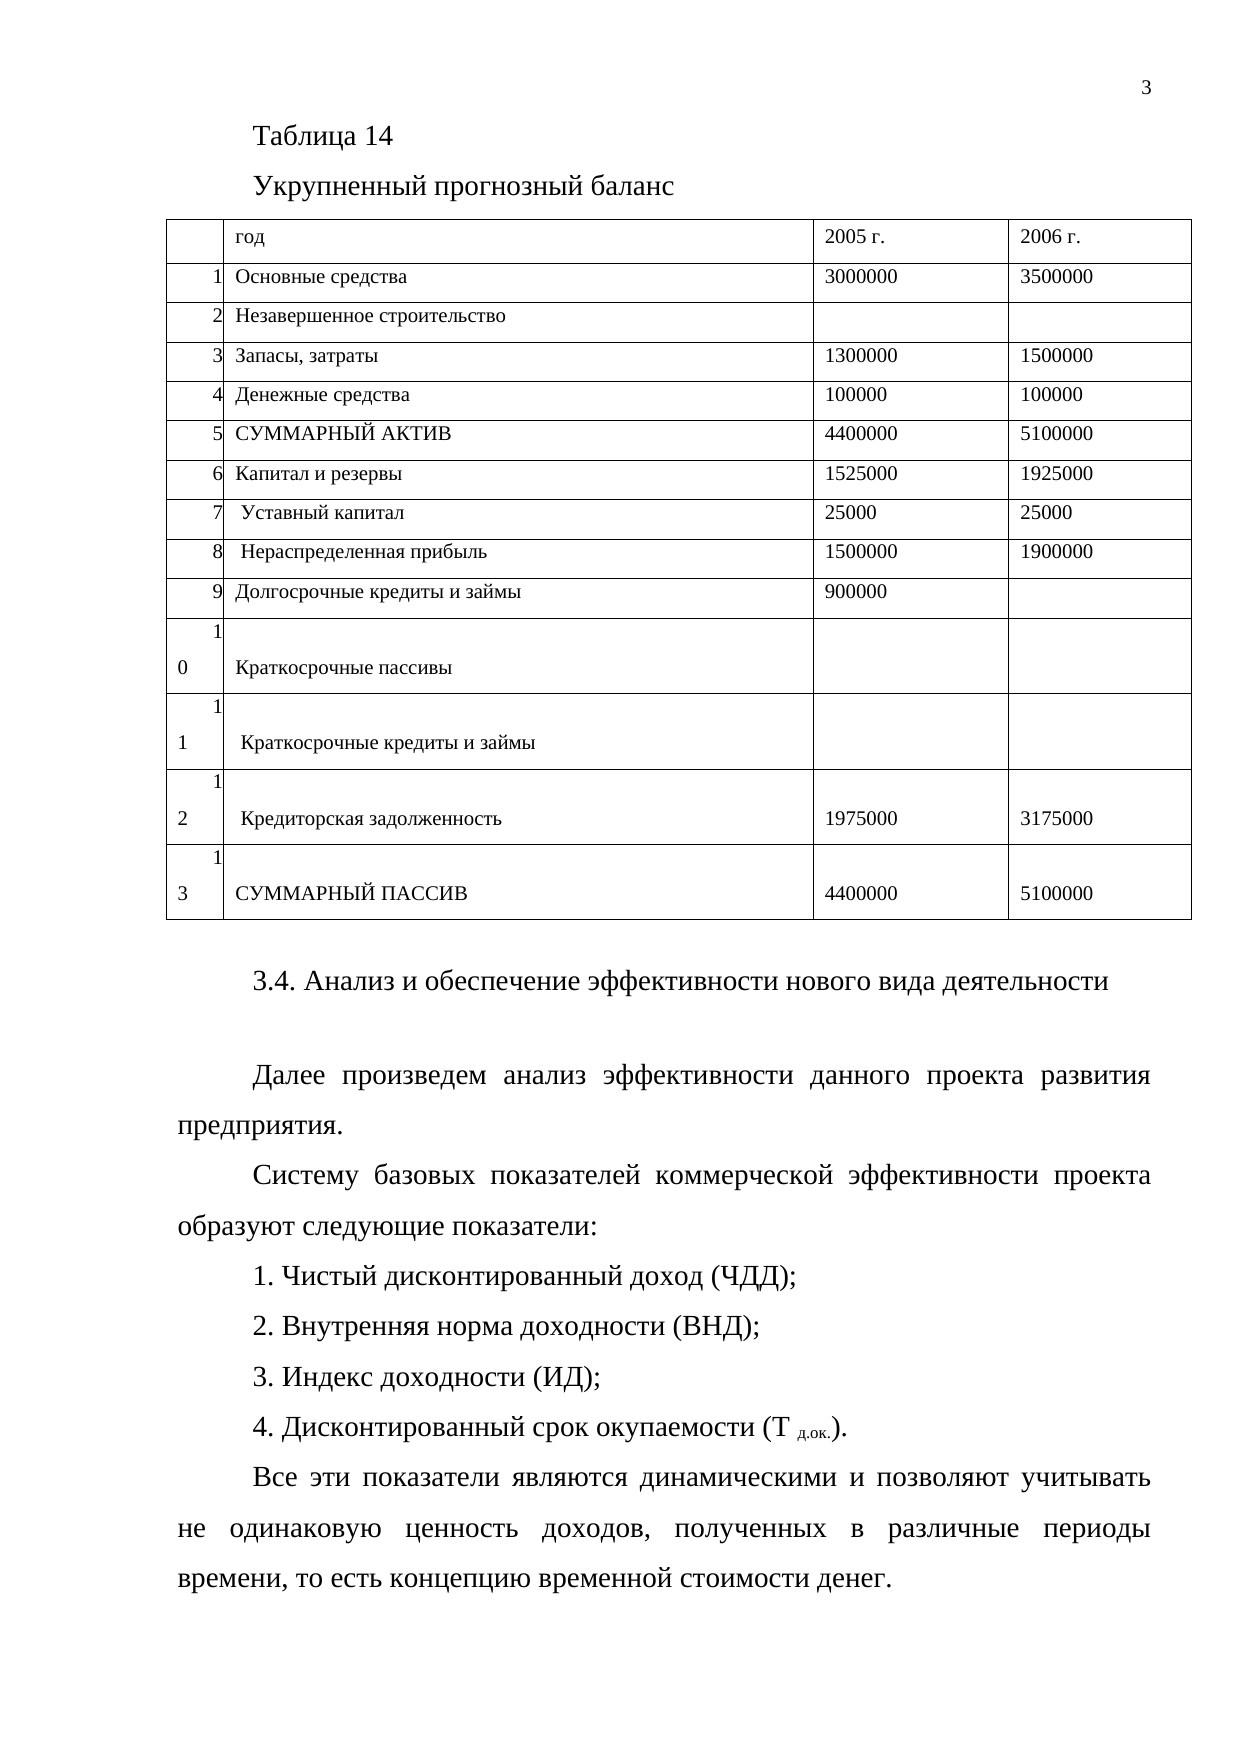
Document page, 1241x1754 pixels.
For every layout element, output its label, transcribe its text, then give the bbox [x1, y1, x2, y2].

text Далее произведем анализ эффективности данного проекта развития предприятия. [177, 1057, 1152, 1141]
table_cell Денежные средства [224, 382, 813, 420]
table_cell 5100000 [1009, 845, 1191, 919]
table_cell 25000 [814, 500, 1008, 538]
table_cell 5100000 [1009, 421, 1191, 460]
table_cell 1500000 [1009, 343, 1191, 381]
table_cell Кредиторская задолженность [224, 770, 813, 844]
table_cell [1009, 579, 1191, 618]
subtitle 3.4. Анализ и обеспечение эффективности нового вида деятельности [177, 963, 1152, 997]
table_cell Краткосрочные кредиты и займы [224, 694, 813, 768]
table_cell Незавершенное строительство [224, 303, 813, 342]
table_cell [814, 694, 1008, 768]
list Внутренняя норма доходности (ВНД); [177, 1308, 1152, 1342]
table_cell 1500000 [814, 540, 1008, 578]
table_cell 3 [167, 343, 223, 381]
table_cell 5 [167, 421, 223, 460]
table_cell 100000 [1009, 382, 1191, 420]
table_cell 1525000 [814, 461, 1008, 499]
table_cell [1009, 694, 1191, 768]
list Чистый дисконтированный доход (ЧДД); [177, 1258, 1152, 1292]
table_cell 900000 [814, 579, 1008, 618]
table_cell Краткосрочные пассивы [224, 619, 813, 693]
table_cell 6 [167, 461, 223, 499]
table_cell [1009, 619, 1191, 693]
table_cell 1900000 [1009, 540, 1191, 578]
table_cell 100000 [814, 382, 1008, 420]
table_cell Нераспределенная прибыль [224, 540, 813, 578]
table_cell 2 [167, 303, 223, 342]
text Укрупненный прогнозный баланс [177, 168, 1152, 202]
table_cell СУММАРНЫЙ АКТИВ [224, 421, 813, 460]
table_cell 3000000 [814, 264, 1008, 302]
table_cell 3175000 [1009, 770, 1191, 844]
text Таблица 14 [177, 118, 1152, 152]
table_cell 1 [167, 264, 223, 302]
table_cell 8 [167, 540, 223, 578]
table_cell 3500000 [1009, 264, 1191, 302]
text Все эти показатели являются динамическими и позволяют учитывать не одинаковую ценность доходов, полученных в различные периоды времени, то есть концепцию временной стоимости денег. [177, 1459, 1152, 1593]
table_cell 4400000 [814, 421, 1008, 460]
table_header год [224, 220, 813, 263]
table_cell 12 [167, 770, 223, 844]
table_cell 4400000 [814, 845, 1008, 919]
table_cell Долгосрочные кредиты и займы [224, 579, 813, 618]
table_cell 11 [167, 694, 223, 768]
list Дисконтированный срок окупаемости (Т д.ок.). [177, 1409, 1152, 1443]
text Систему базовых показателей коммерческой эффективности проекта образуют следующие показатели: [177, 1157, 1152, 1241]
table_header 2005 г. [814, 220, 1008, 263]
table_cell 1975000 [814, 770, 1008, 844]
table_cell 10 [167, 619, 223, 693]
table_cell Основные средства [224, 264, 813, 302]
table_cell [814, 619, 1008, 693]
table_cell 9 [167, 579, 223, 618]
table_header [167, 220, 223, 263]
table_cell СУММАРНЫЙ ПАССИВ [224, 845, 813, 919]
table_cell [1009, 303, 1191, 342]
table_cell Капитал и резервы [224, 461, 813, 499]
table_cell [814, 303, 1008, 342]
table_cell 13 [167, 845, 223, 919]
list Индекс доходности (ИД); [177, 1359, 1152, 1392]
table_cell 1925000 [1009, 461, 1191, 499]
table_header 2006 г. [1009, 220, 1191, 263]
table_cell Уставный капитал [224, 500, 813, 538]
table_cell 1300000 [814, 343, 1008, 381]
table_cell 25000 [1009, 500, 1191, 538]
table_cell 4 [167, 382, 223, 420]
table_cell 7 [167, 500, 223, 538]
table_cell Запасы, затраты [224, 343, 813, 381]
